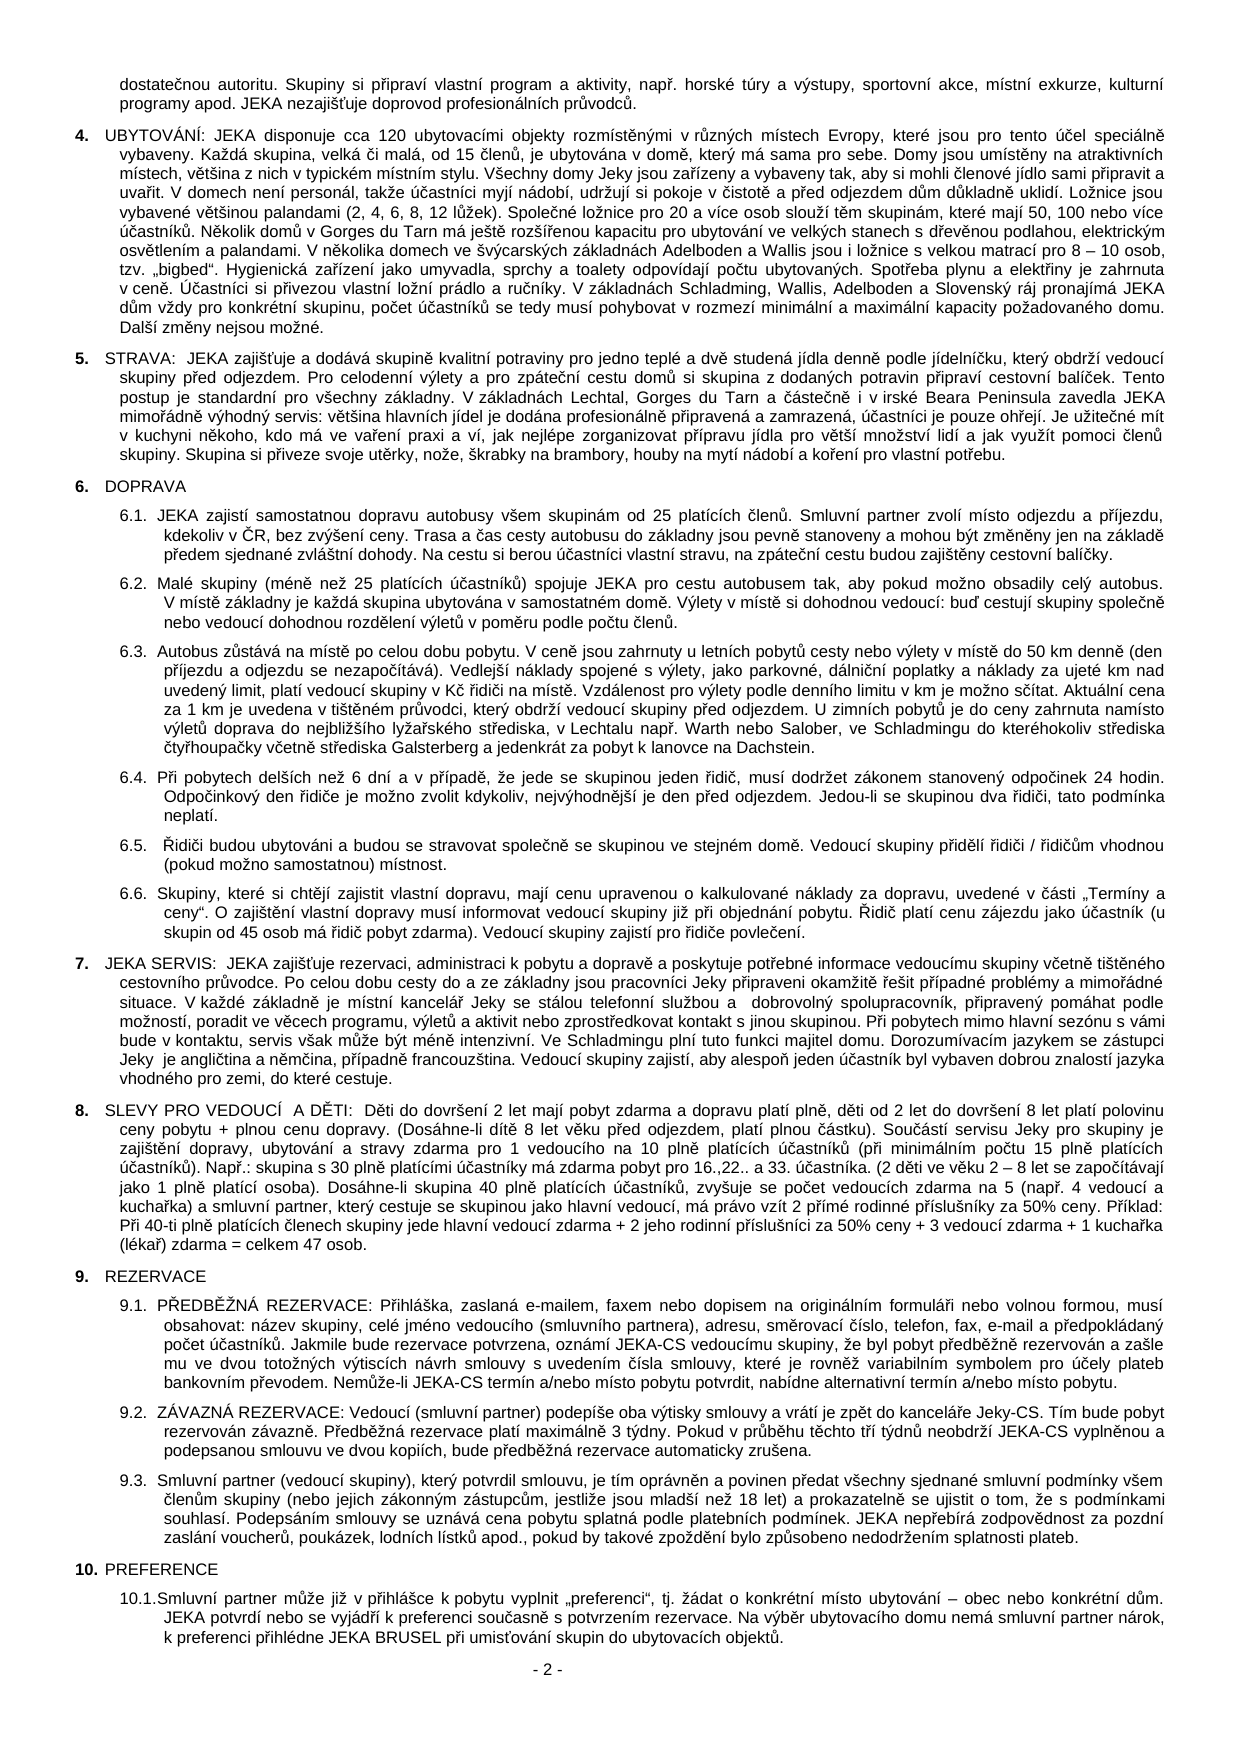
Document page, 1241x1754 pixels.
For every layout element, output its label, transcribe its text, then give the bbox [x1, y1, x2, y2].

list DOPRAVA [75, 477, 1165, 496]
list UBYTOVÁNÍ: JEKA disponuje cca 120 ubytovacími objekty rozmístěnými v různých místech Evropy, které jsou pro tento účel speciálně vybaveny. Každá skupina, velká či malá, od 15 členů, je ubytována v domě, který má sama pro sebe. Domy jsou umístěny na atraktivních místech, většina z nich v typickém místním stylu. Všechny domy Jeky jsou zařízeny a vybaveny tak, aby si mohli členové jídlo sami připravit a uvařit. V domech není personál, takže účastníci myjí nádobí, udržují si pokoje v čistotě a před odjezdem dům důkladně uklidí. Ložnice jsou vybavené většinou palandami (2, 4, 6, 8, 12 lůžek). Společné ložnice pro více osob slouží těm skupinám, které mají 50, 100 nebo více účastníků. Několik domů v Gorges du Tarn má ještě rozšířenou kapacitu pro ubytování ve velkých stanech s dřevěnou podlahou, elektrickým osvětlením a palandami. V několika domech ve švýcarských základnách Adelboden a Wallis jsou i ložnice s velkou matrací pro 8 – 10 osob, tzv. „bigbed“. Hygienická zařízení jako umyvadla, sprchy a toalety odpovídají počtu ubytovaných. Spotřeba plynu a elektřiny je zahrnuta v ceně. Účastníci si přivezou vlastní ložní prádlo a ručníky. V základnách Schladming, Wallis, Adelboden a Slovenský ráj pronajímá JEKA dům vždy pro konkrétní skupinu, počet účastníků se tedy musí pohybovat v rozmezí minimální a maximální kapacity požadovaného domu. Další změny nejsou možné. [75, 126, 1165, 337]
list SLEVY PRO VEDOUCÍ A DĚTI: Děti do dovršení 2 let mají pobyt zdarma a dopravu platí plně, děti od 2 let do dovršení 8 let platí polovinu ceny pobytu + plnou cenu dopravy. (Dosáhne-li dítě 8 let věku před odjezdem, platí plnou částku). Součástí servisu Jeky pro skupiny je zajištění dopravy, ubytování a stravy zdarma pro 1 vedoucího na 10 plně platících účastníků (při minimálním počtu 15 plně platících účastníků). Např.: skupina s 30 plně platícími účastníky má zdarma pobyt pro 16.,22.. a 33. účastníka. (2 děti ve věku 2 – 8 let se započítávají jako 1 plně platící osoba). Dosáhne-li skupina 40 plně platících účastníků, zvyšuje se počet vedoucích zdarma na 5 (např. 4 vedoucí a kuchařka) a smluvní partner, který cestuje se skupinou jako hlavní vedoucí, má právo vzít 2 přímé rodinné příslušníky za 50% ceny. Příklad: Při 40-ti plně platících členech skupiny jede hlavní vedoucí zdarma + 2 jeho rodinní příslušníci za 50% ceny + 3 vedoucí zdarma + 1 kuchařka (lékař) zdarma = celkem 47 osob. [75, 1101, 1165, 1254]
list Autobus zůstává na místě po celou dobu pobytu. V ceně jsou zahrnuty u letních pobytů cesty nebo výlety v místě do denně (den příjezdu a odjezdu se nezapočítává). Vedlejší náklady spojené s výlety, jako parkovné, dálniční poplatky a náklady za ujeté km nad uvedený limit, platí vedoucí skupiny v Kč řidiči na místě. Vzdálenost pro výlety podle denního limitu v km je možno sčítat. Aktuální cena za je uvedena v tištěném průvodci, který obdrží vedoucí skupiny před odjezdem. U zimních pobytů je do ceny zahrnuta namísto výletů doprava do nejbližšího lyžařského střediska, v Lechtalu např. Warth nebo Salober, ve Schladmingu do kteréhokoliv střediska čtyřhoupačky včetně střediska Galsterberg a jedenkrát za pobyt k lanovce na Dachstein. [119, 642, 1165, 757]
list PŘEDBĚŽNÁ REZERVACE: Přihláška, zaslaná e-mailem, faxem nebo dopisem na originálním formuláři nebo volnou formou, musí obsahovat: název skupiny, celé jméno vedoucího (smluvního partnera), adresu, směrovací číslo, telefon, fax, e-mail a předpokládaný počet účastníků. Jakmile bude rezervace potvrzena, oznámí JEKA-CS vedoucímu skupiny, že byl pobyt předběžně rezervován a zašle mu ve dvou totožných výtiscích návrh smlouvy s uvedením čísla smlouvy, které je rovněž variabilním symbolem pro účely plateb bankovním převodem. Nemůže-li JEKA-CS termín a/nebo místo pobytu potvrdit, nabídne alternativní termín a/nebo místo pobytu. [119, 1296, 1165, 1392]
list JEKA zajistí samostatnou dopravu autobusy všem skupinám od 25 platících členů. Smluvní partner zvolí místo odjezdu a příjezdu, kdekoliv v ČR, bez zvýšení ceny. Trasa a čas cesty autobusu do základny jsou pevně stanoveny a mohou být změněny jen na základě předem sjednané zvláštní dohody. Na cestu si berou účastníci vlastní stravu, na zpáteční cestu budou zajištěny cestovní balíčky. [119, 506, 1165, 564]
list Při pobytech delších než 6 dní a v případě, že jede se skupinou jeden řidič, musí dodržet zákonem stanovený odpočinek 24 hodin. Odpočinkový den řidiče je možno zvolit kdykoliv, nejvýhodnější je den před odjezdem. Jedou-li se skupinou dva řidiči, tato podmínka neplatí. [119, 767, 1165, 825]
list JEKA SERVIS: JEKA zajišťuje rezervaci, administraci k pobytu a dopravě a poskytuje potřebné informace vedoucímu skupiny včetně tištěného cestovního průvodce. Po celou dobu cesty do a ze základny jsou pracovníci Jeky připraveni okamžitě řešit případné problémy a mimořádné situace. V každé základně je místní kancelář Jeky se stálou telefonní službou a dobrovolný spolupracovník, připravený pomáhat podle možností, poradit ve věcech programu, výletů a aktivit nebo zprostředkovat kontakt s jinou skupinou. Při pobytech mimo hlavní sezónu s vámi bude v kontaktu, servis však může být méně intenzivní. Ve Schladmingu plní tuto funkci majitel domu. Dorozumívacím jazykem se zástupci Jeky je angličtina a němčina, případně francouzština. Vedoucí skupiny zajistí, aby alespoň jeden účastník byl vybaven dobrou znalostí jazyka vhodného pro zemi, do které cestuje. [75, 954, 1165, 1088]
list REZERVACE [75, 1267, 1165, 1286]
list Smluvní partner (vedoucí skupiny), který potvrdil smlouvu, je tím oprávněn a povinen předat všechny sjednané smluvní podmínky všem členům skupiny (nebo jejich zákonným zástupcům, jestliže jsou mladší než 18 let) a prokazatelně se ujistit o tom, že s podmínkami souhlasí. Podepsáním smlouvy se uznává cena pobytu splatná podle platebních podmínek. JEKA nepřebírá zodpovědnost za pozdní zaslání voucherů, poukázek, lodních lístků apod., pokud by takové zpoždění bylo způsobeno nedodržením splatnosti plateb. [119, 1470, 1165, 1547]
list Skupiny, které si chtějí zajistit vlastní dopravu, mají cenu upravenou o kalkulované náklady za dopravu, uvedené v části „Termíny a ceny“. O zajištění vlastní dopravy musí informovat vedoucí skupiny již při objednání pobytu. Řidič platí cenu zájezdu jako účastník (u skupin od 45 osob má řidič pobyt zdarma). Vedoucí skupiny zajistí pro řidiče povlečení. [119, 884, 1165, 942]
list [75, 75, 1165, 113]
list PREFERENCE [75, 1559, 1165, 1579]
list Smluvní partner může již v přihlášce k pobytu vyplnit „preferenci“, tj. žádat o konkrétní místo ubytování – obec nebo konkrétní dům. JEKA potvrdí nebo se vyjádří k preferenci současně s potvrzením rezervace. Na výběr ubytovacího domu nemá smluvní partner nárok, k preferenci přihlédne JEKA BRUSEL při umisťování skupin do ubytovacích objektů. [119, 1589, 1165, 1647]
list Malé skupiny (méně než 25 platících účastníků) spojuje JEKA pro cestu autobusem tak, aby pokud možno obsadily celý autobus. V místě základny je každá skupina ubytována v samostatném domě. Výlety v místě si dohodnou vedoucí: buď cestují skupiny společně nebo vedoucí dohodnou rozdělení výletů v poměru podle počtu členů. [119, 574, 1165, 632]
list STRAVA: JEKA zajišťuje a dodává skupině kvalitní potraviny pro jedno teplé a dvě studená jídla denně podle jídelníčku, který obdrží vedoucí skupiny před odjezdem. Pro celodenní výlety a pro zpáteční cestu domů si skupina z dodaných potravin připraví cestovní balíček. Tento postup je standardní pro všechny základny. V základnách Lechtal, Gorges du Tarn a částečně i v irské Beara Peninsula zavedla JEKA mimořádně výhodný servis: většina hlavních jídel je dodána profesionálně připravená a zamrazená, účastníci je pouze ohřejí. Je užitečné mít v kuchyni někoho, kdo má ve vaření praxi a ví, jak nejlépe zorganizovat přípravu jídla pro větší množství lidí a jak využít pomoci členů skupiny. Skupina si přiveze svoje utěrky, nože, škrabky na brambory, houby na mytí nádobí a koření pro vlastní potřebu. [75, 349, 1165, 464]
list ZÁVAZNÁ REZERVACE: Vedoucí (smluvní partner) podepíše oba výtisky smlouvy a vrátí je zpět do kanceláře Jeky-CS. Tím bude pobyt rezervován závazně. Předběžná rezervace platí maximálně 3 týdny. Pokud v průběhu těchto tří týdnů neobdrží JEKA-CS vyplněnou a podepsanou smlouvu ve dvou kopiích, bude předběžná rezervace automaticky zrušena. [119, 1402, 1165, 1460]
list Řidiči budou ubytováni a budou se stravovat společně se skupinou ve stejném domě. Vedoucí skupiny přidělí řidiči / řidičům vhodnou (pokud možno samostatnou) místnost. [119, 835, 1165, 874]
